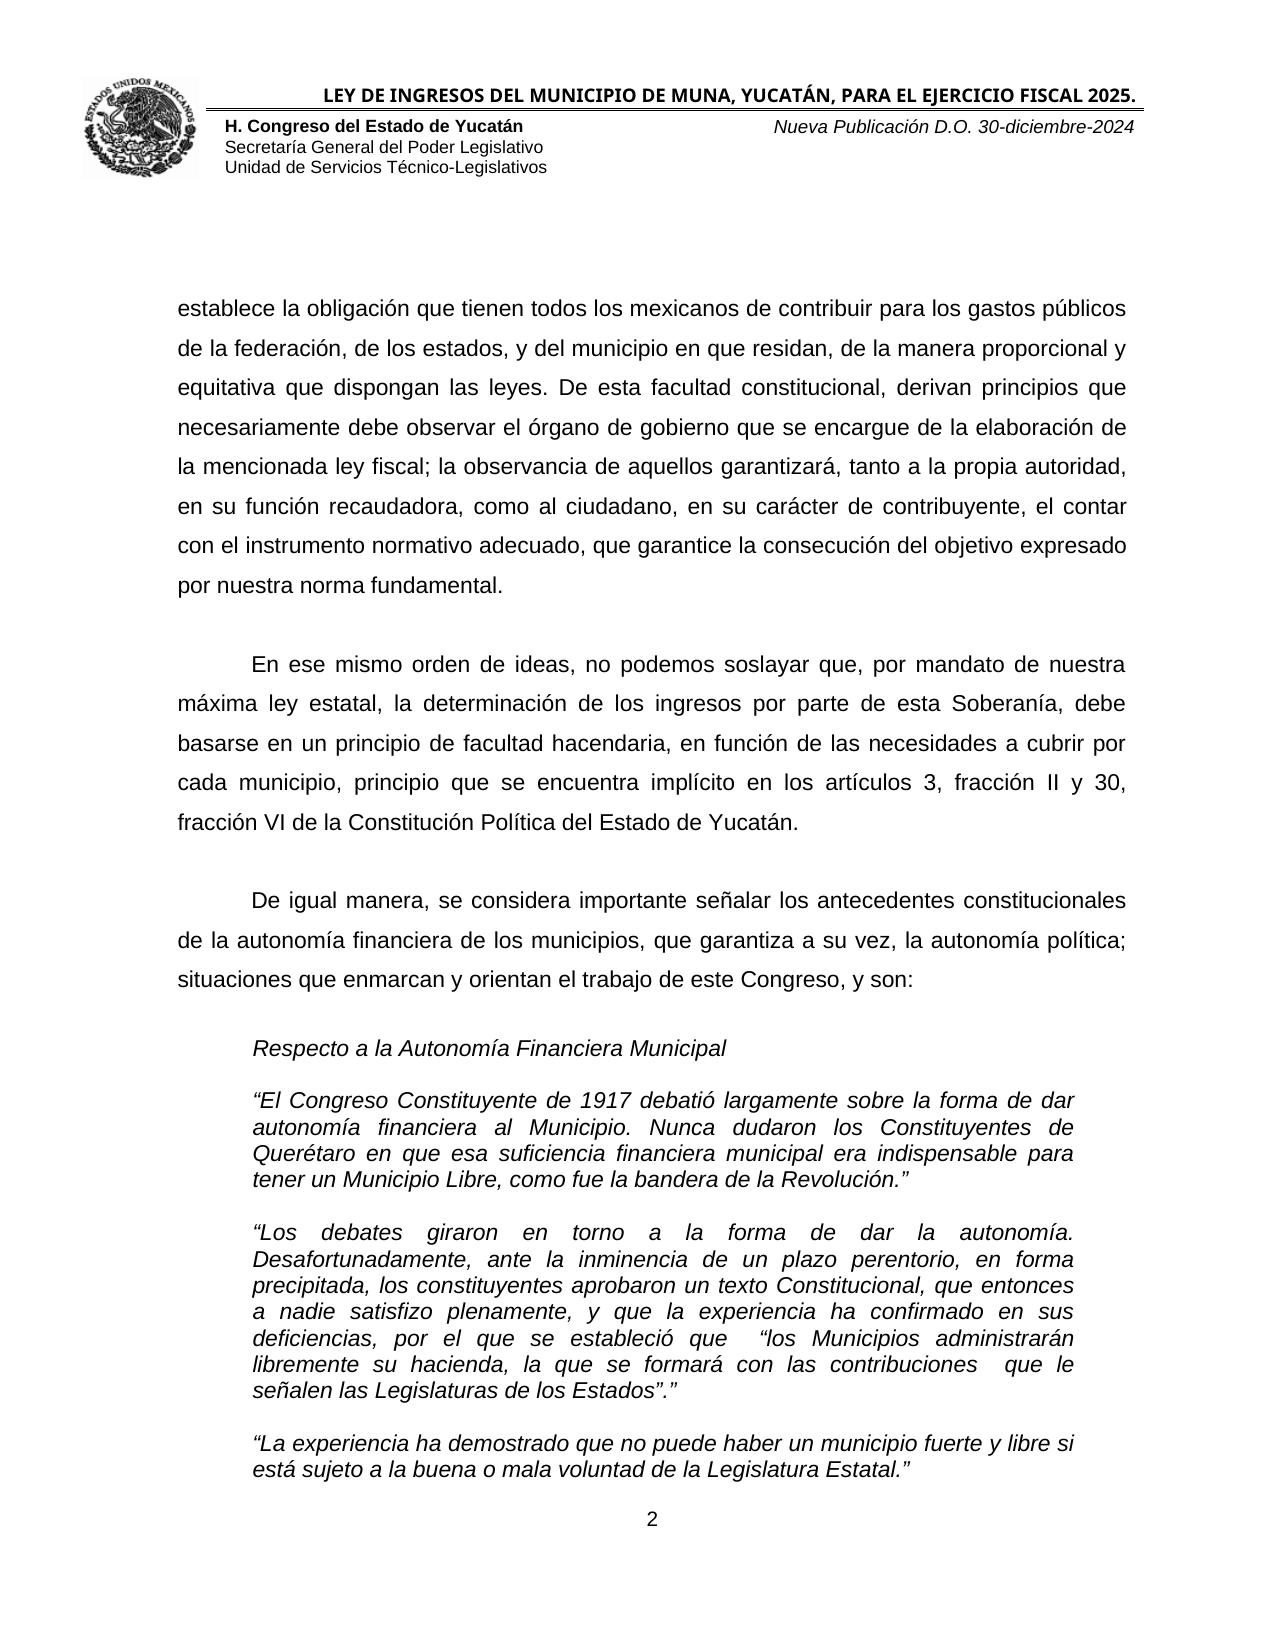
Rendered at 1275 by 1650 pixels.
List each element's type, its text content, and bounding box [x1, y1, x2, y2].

text “El Congreso Constituyente de 1917 debatió largamente sobre la forma de dar autonomía financiera al Municipio. Nunca dudaron los Constituyentes de Querétaro en que esa suficiencia financiera municipal era indispensable para tener un Municipio Libre, como fue la bandera de [252, 1087, 1077, 1193]
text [177, 295, 1127, 598]
text “Los debates giraron en torno a la forma de dar la autonomía. Desafortunadamente, ante la inminencia de un plazo perentorio, en forma precipitada, los constituyentes aprobaron un texto Constitucional, que entonces a nadie satisfizo plenamente, y que la experiencia ha confirmado en sus deficiencias, por el que se estableció que “los Municipios administrarán libremente su hacienda, la que se formará con las contribuciones que le señalen las Legislaturas de los Estados”.” [252, 1219, 1077, 1404]
text “La experiencia ha demostrado que no puede haber un municipio fuerte y libre si está sujeto a la buena o mala voluntad de [252, 1430, 1077, 1483]
text Respecto a Municipal [177, 1035, 1127, 1061]
text En ese mismo orden de ideas, no podemos soslayar que, por mandato de nuestra máxima ley estatal, la determinación de los ingresos por parte de esta Soberanía, debe basarse en un principio de facultad hacendaria, en función de las necesidades a cubrir por cada municipio, principio que se encuentra implícito en los artículos 3, fracción II y 30, fracción VI de la Constitución Política del Estado de Yucatán. [177, 651, 1127, 835]
text De igual manera, se considera importante señalar los antecedentes constitucionales de la autonomía financiera de los municipios, que garantiza a su vez, la autonomía política; situaciones que enmarcan y orientan el trabajo de este Congreso, y son: [177, 887, 1127, 993]
